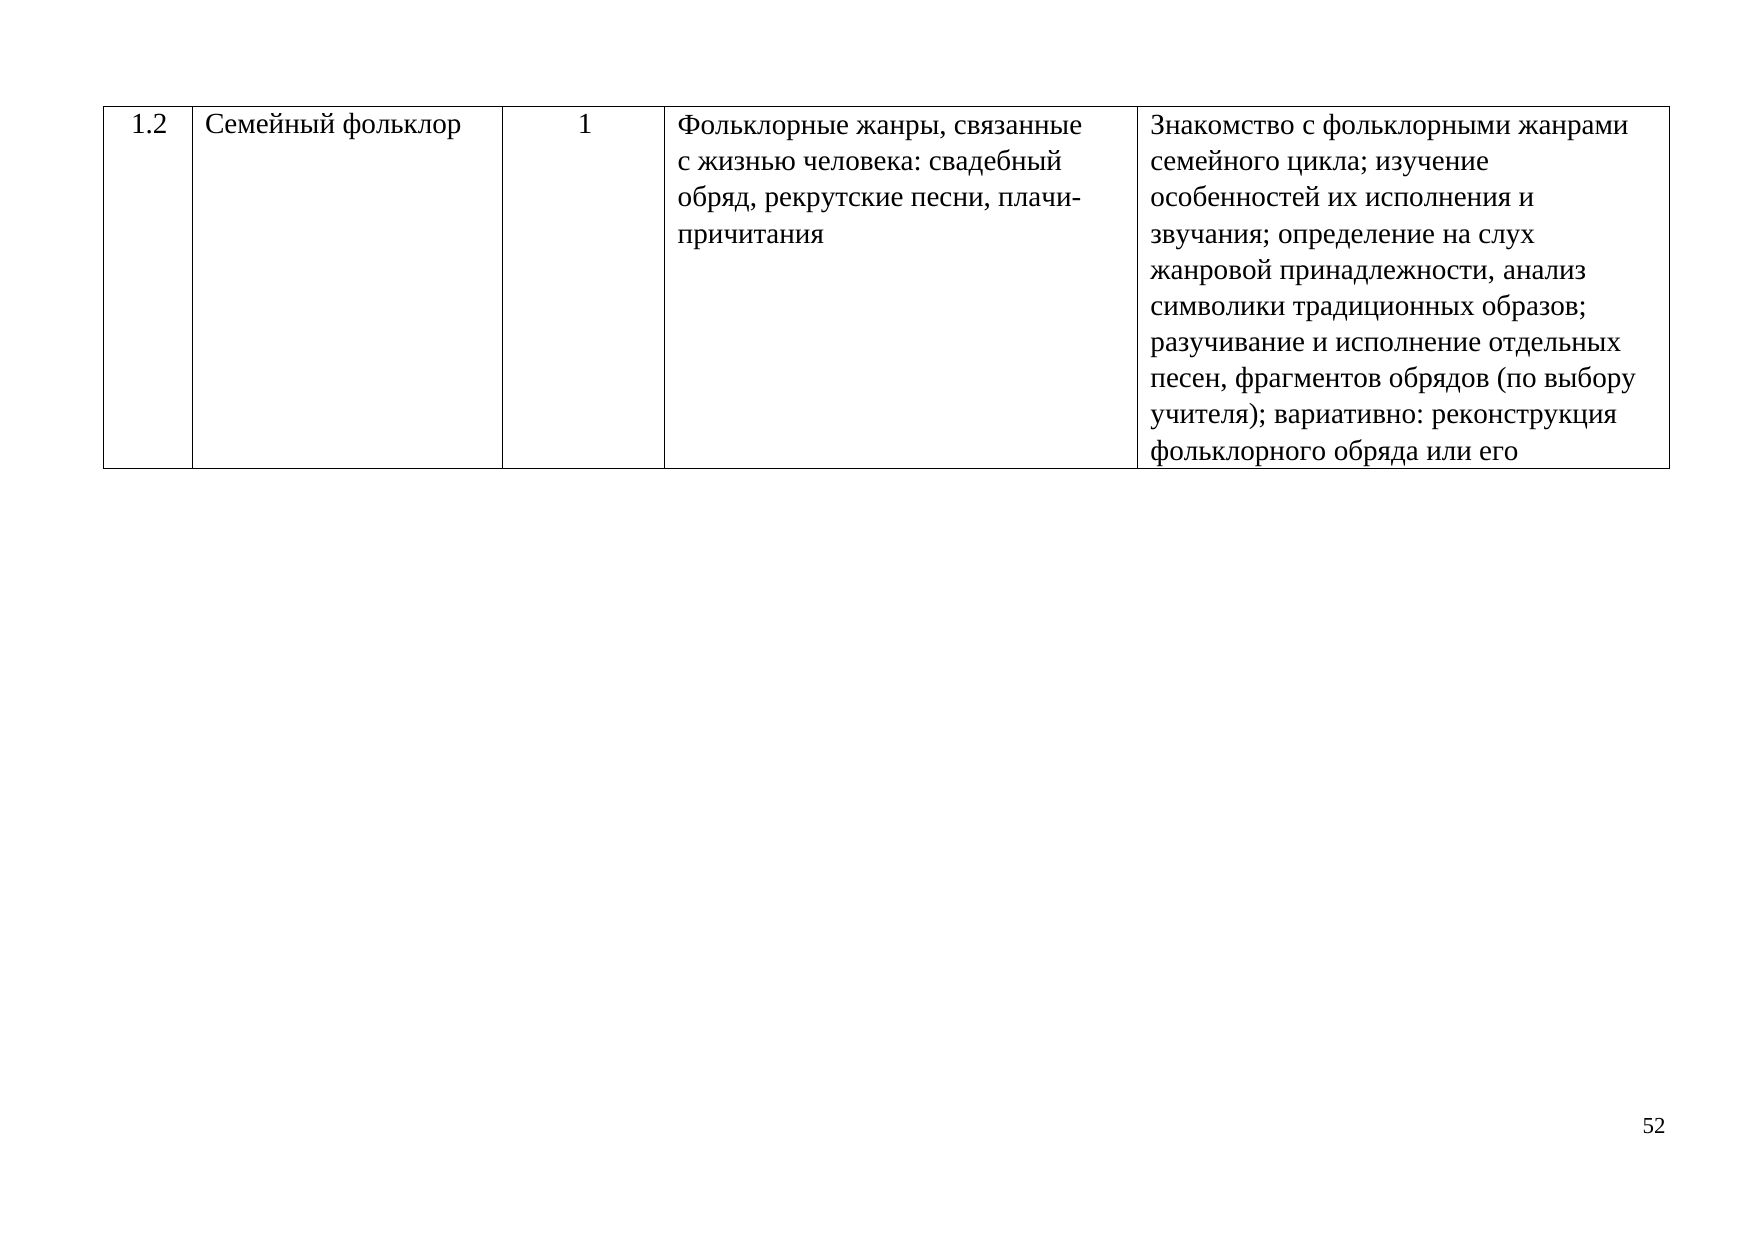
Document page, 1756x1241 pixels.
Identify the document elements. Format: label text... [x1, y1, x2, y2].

table_cell 1.2 [104, 107, 192, 468]
table_cell 1 [503, 107, 664, 468]
table_cell Знакомство с фольклорными жанрами семейного цикла; изучение особенностей их исполнения и звучания; определение на слух жанровой принадлежности, анализ символики традиционных образов; разучивание и исполнение отдельных песен, фрагментов обрядов (по выбору учителя); вариативно: реконструкция фольклорного обряда или его [1138, 107, 1669, 468]
table_cell Фольклорные жанры, связанные с жизнью человека: свадебный обряд, рекрутские песни, плачи- причитания [665, 107, 1137, 468]
table_cell Семейный фольклор [193, 107, 502, 468]
